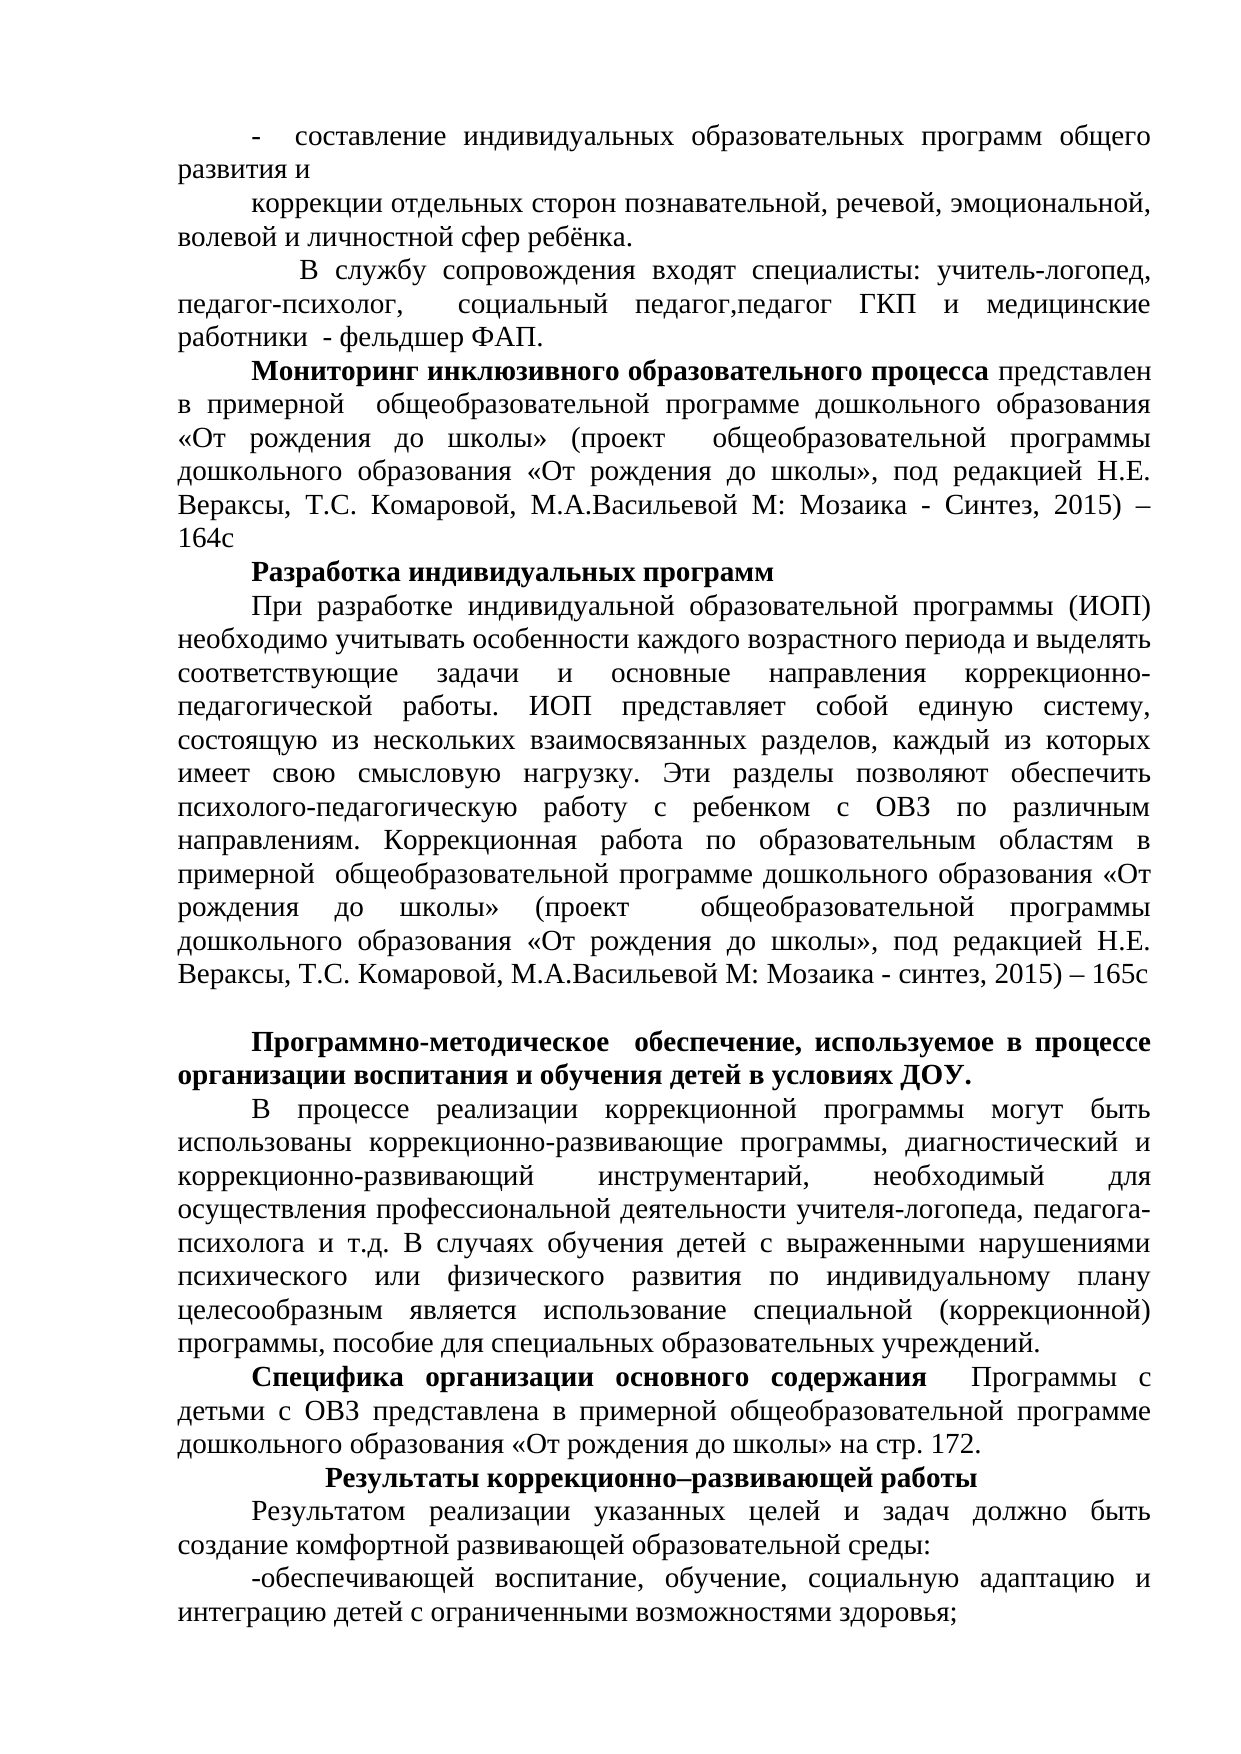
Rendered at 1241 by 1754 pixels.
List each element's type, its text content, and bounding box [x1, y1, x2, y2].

text Программно-методическое обеспечение, используемое в процессе организации воспитания и обучения детей в условиях ДОУ. [177, 1024, 1152, 1091]
text При разработке индивидуальной образовательной программы (ИОП) необходимо учитывать особенности каждого возрастного периода и выделять соответствующие задачи и основные направления коррекционно-педагогической работы. ИОП представляет собой единую систему, состоящую из нескольких взаимосвязанных разделов, каждый из которых имеет свою смысловую нагрузку. Эти разделы позволяют обеспечить психолого-педагогическую работу с ребенком с ОВЗ по различным направлениям. Коррекционная работа по образовательным областям в примерной общеобразовательной программе дошкольного образования «От рождения до школы» (проект общеобразовательной программы дошкольного образования «От рождения до школы», под редакцией Н.Е. Вераксы, Т.С. Комаровой, М.А.Васильевой М: Мозаика - синтез, 2015) – 165с [177, 588, 1152, 990]
text Результатом реализации указанных целей и задач должно быть создание комфортной развивающей образовательной среды: [177, 1493, 1152, 1560]
text В процессе реализации коррекционной программы могут быть использованы коррекционно-развивающие программы, диагностический и коррекционно-развивающий инструментарий, необходимый для осуществления профессиональной деятельности учителя-логопеда, педагога-психолога и т.д. В случаях обучения детей с выраженными нарушениями психического или физического развития по индивидуальному плану целесообразным является использование специальной (коррекционной) программы, пособие для специальных образовательных учреждений. [177, 1091, 1152, 1359]
text Мониторинг инклюзивного образовательного процесса представлен в примерной общеобразовательной программе дошкольного образования «От рождения до школы» (проект общеобразовательной программы дошкольного образования «От рождения до школы», под редакцией Н.Е. Вераксы, Т.С. Комаровой, М.А.Васильевой М: Мозаика - Синтез, 2015) – 164с [177, 353, 1152, 554]
text Разработка индивидуальных программ [177, 554, 1152, 588]
text -обеспечивающей воспитание, обучение, социальную адаптацию и интеграцию детей с ограниченными возможностями здоровья; [177, 1560, 1152, 1627]
text коррекции отдельных сторон познавательной, речевой, эмоциональной, волевой и личностной сфер ребёнка. [177, 185, 1152, 252]
text - составление индивидуальных образовательных программ общего развития и [177, 118, 1152, 185]
text В службу сопровождения входят специалисты: учитель-логопед, педагог-психолог, социальный педагог,педагог ГКП и медицинские работники - фельдшер ФАП. [177, 252, 1152, 353]
text Результаты коррекционно–развивающей работы [177, 1460, 1152, 1493]
text Специфика организации основного содержания Программы с детьми с ОВЗ представлена в примерной общеобразовательной программе дошкольного образования «От рождения до школы» на стр. 172. [177, 1359, 1152, 1460]
